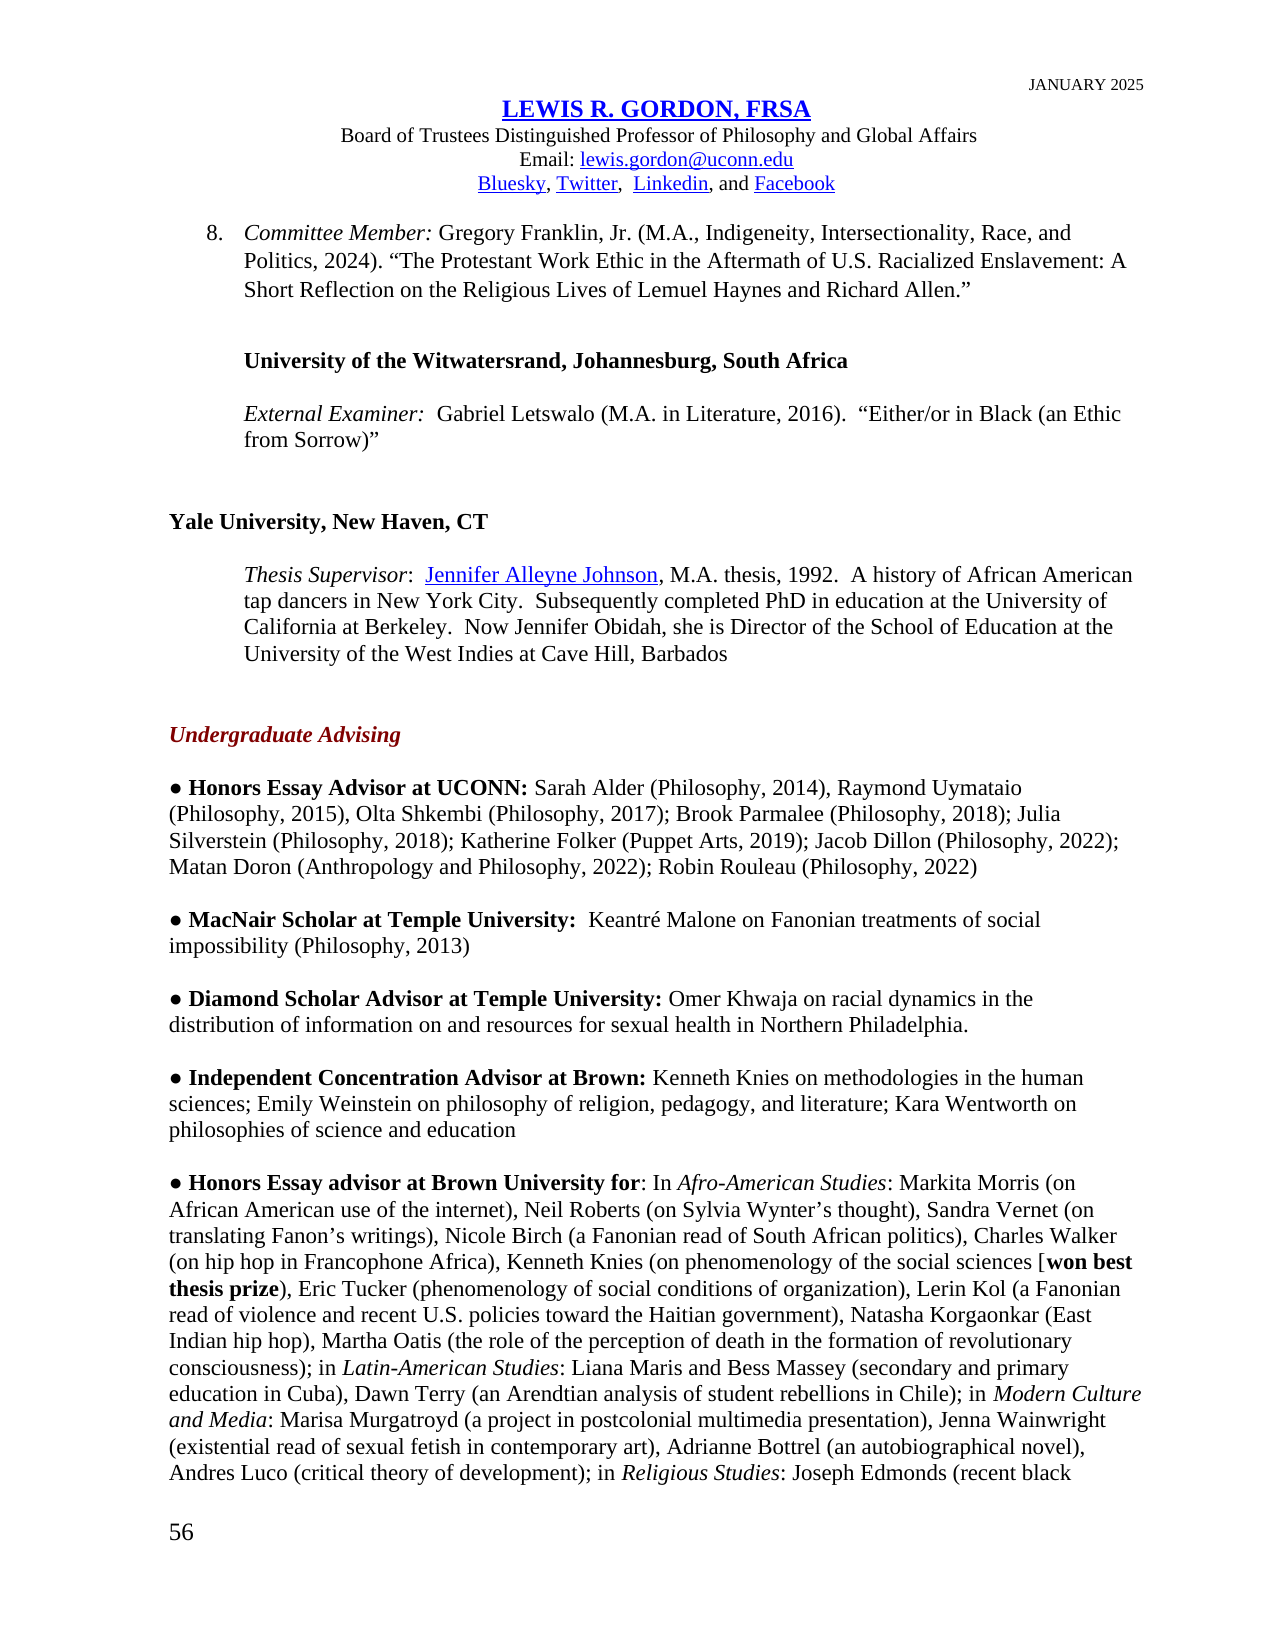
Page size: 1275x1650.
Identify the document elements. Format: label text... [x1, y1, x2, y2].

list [169, 1169, 1144, 1486]
list ● Independent Concentration Advisor at Brown: Kenneth Knies on methodologies in the human sciences; Emily Weinstein on philosophy of religion, pedagogy, and literature; Kara Wentworth on philosophies of science and education [169, 1064, 1144, 1143]
list Yale University, New Haven, CT [169, 508, 1144, 534]
list External Examiner: Gabriel Letswalo (M.A. in Literature, 2016). “Either/or in Black (an Ethic from Sorrow)” [244, 400, 1144, 453]
list Thesis Supervisor: Jennifer Alleyne Johnson, M.A. thesis, 1992. A history of African American tap dancers in New York City. Subsequently completed PhD in education at the University of California at Berkeley. Now Jennifer Obidah, she is Director of the School of Education at the University of the West Indies at Cave Hill, Barbados [244, 561, 1144, 666]
list ● Honors Essay Advisor at UCONN: Sarah Alder (Philosophy, 2014), Raymond Uymataio (Philosophy, 2015), Olta Shkembi (Philosophy, 2017); Brook Parmalee (Philosophy, 2018); Julia Silverstein (Philosophy, 2018); Katherine Folker (Puppet Arts, 2019); Jacob Dillon (Philosophy, 2022); Matan Doron (Anthropology and Philosophy, 2022); Robin Rouleau (Philosophy, 2022) [169, 774, 1144, 879]
list ● Diamond Scholar Advisor at Temple University: Omer Khwaja on racial dynamics in the distribution of information on and resources for sexual health in Northern Philadelphia. [169, 985, 1144, 1037]
list ● MacNair Scholar at Temple University: Keantré Malone on Fanonian treatments of social impossibility (Philosophy, 2013) [169, 906, 1144, 958]
list University of the Witwatersrand, Johannesburg, South Africa [169, 347, 1144, 374]
list Undergraduate Advising [169, 721, 1144, 748]
